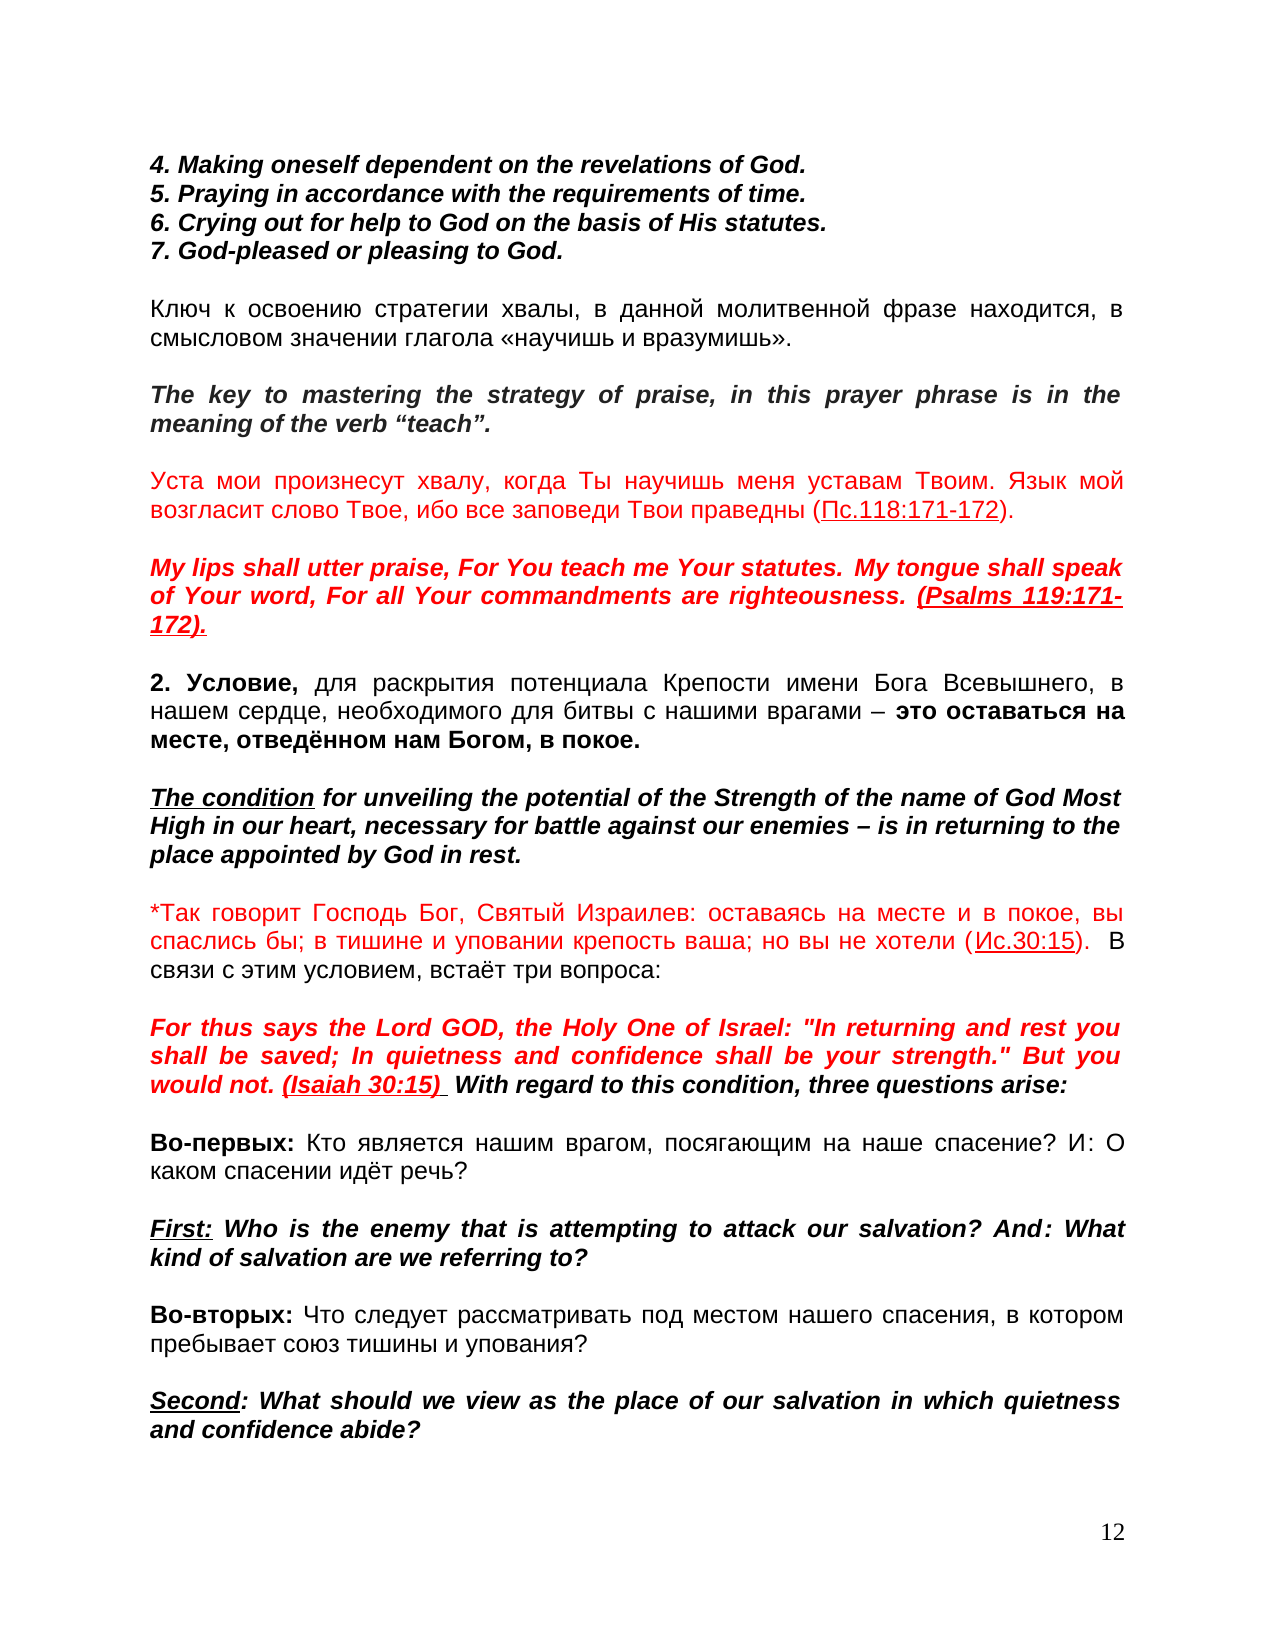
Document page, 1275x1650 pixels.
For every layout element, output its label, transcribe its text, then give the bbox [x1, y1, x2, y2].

text 4. Making oneself dependent on the revelations of God. [150, 150, 1125, 179]
text The condition for unveiling the potential of the Strength of the name of God Most High in our heart, necessary for battle against our enemies – is in returning to the place appointed by God in rest. [150, 782, 1125, 869]
text 5. Praying in accordance with the requirements of time. [150, 179, 1125, 207]
text Ключ к освоению стратегии хвалы, в данной молитвенной фразе находится, в смысловом значении глагола «научишь и вразумишь». [150, 294, 1125, 351]
text Во-вторых: Что следует рассматривать под местом нашего спасения, в котором пребывает союз тишины и упования? [150, 1300, 1125, 1357]
text The key to mastering the strategy of praise, in this prayer phrase is in the meaning of the verb “teach”. [492, 380, 1125, 437]
text 6. Crying out for help to God on the basis of His statutes. [150, 207, 1125, 236]
text First: Who is the enemy that is attempting to attack our salvation? And: What kind of salvation are we referring to? [150, 1214, 1125, 1271]
text My lips shall utter praise, For You teach me Your statutes. My tongue shall speak of Your word, For all Your commandments are righteousness. (Psalms 119:171-172). [150, 552, 1125, 639]
text *Так говорит Господь Бог, Святый Израилев: оставаясь на месте и в покое, вы спаслись бы; в тишине и уповании крепость ваша; но вы не хотели (Ис.30:15). В связи с этим условием, встаёт три вопроса: [150, 897, 1125, 984]
text Уста мои произнесут хвалу, когда Ты научишь меня уставам Твоим. Язык мой возгласит слово Твое, ибо все заповеди Твои праведны (Пс.118:171-172). [150, 466, 1125, 524]
text Во-первых: Кто является нашим врагом, посягающим на наше спасение? И: О каком спасении идёт речь? [150, 1127, 1125, 1185]
text 7. God-pleased or pleasing to God. [150, 236, 1125, 265]
text Second: What should we view as the place of our salvation in which quietness and confidence abide? [150, 1386, 1125, 1444]
text 2. Условие, для раскрытия потенциала Крепости имени Бога Всевышнего, в нашем сердце, необходимого для битвы с нашими врагами – это оставаться на месте, отведённом нам Богом, в покое. [150, 667, 1125, 754]
text For thus says the Lord GOD, the Holy One of Israel: "In returning and rest you shall be saved; In quietness and confidence shall be your strength." But you would not. (Isaiah 30:15) With regard to this condition, three questions arise: [150, 1012, 1125, 1099]
